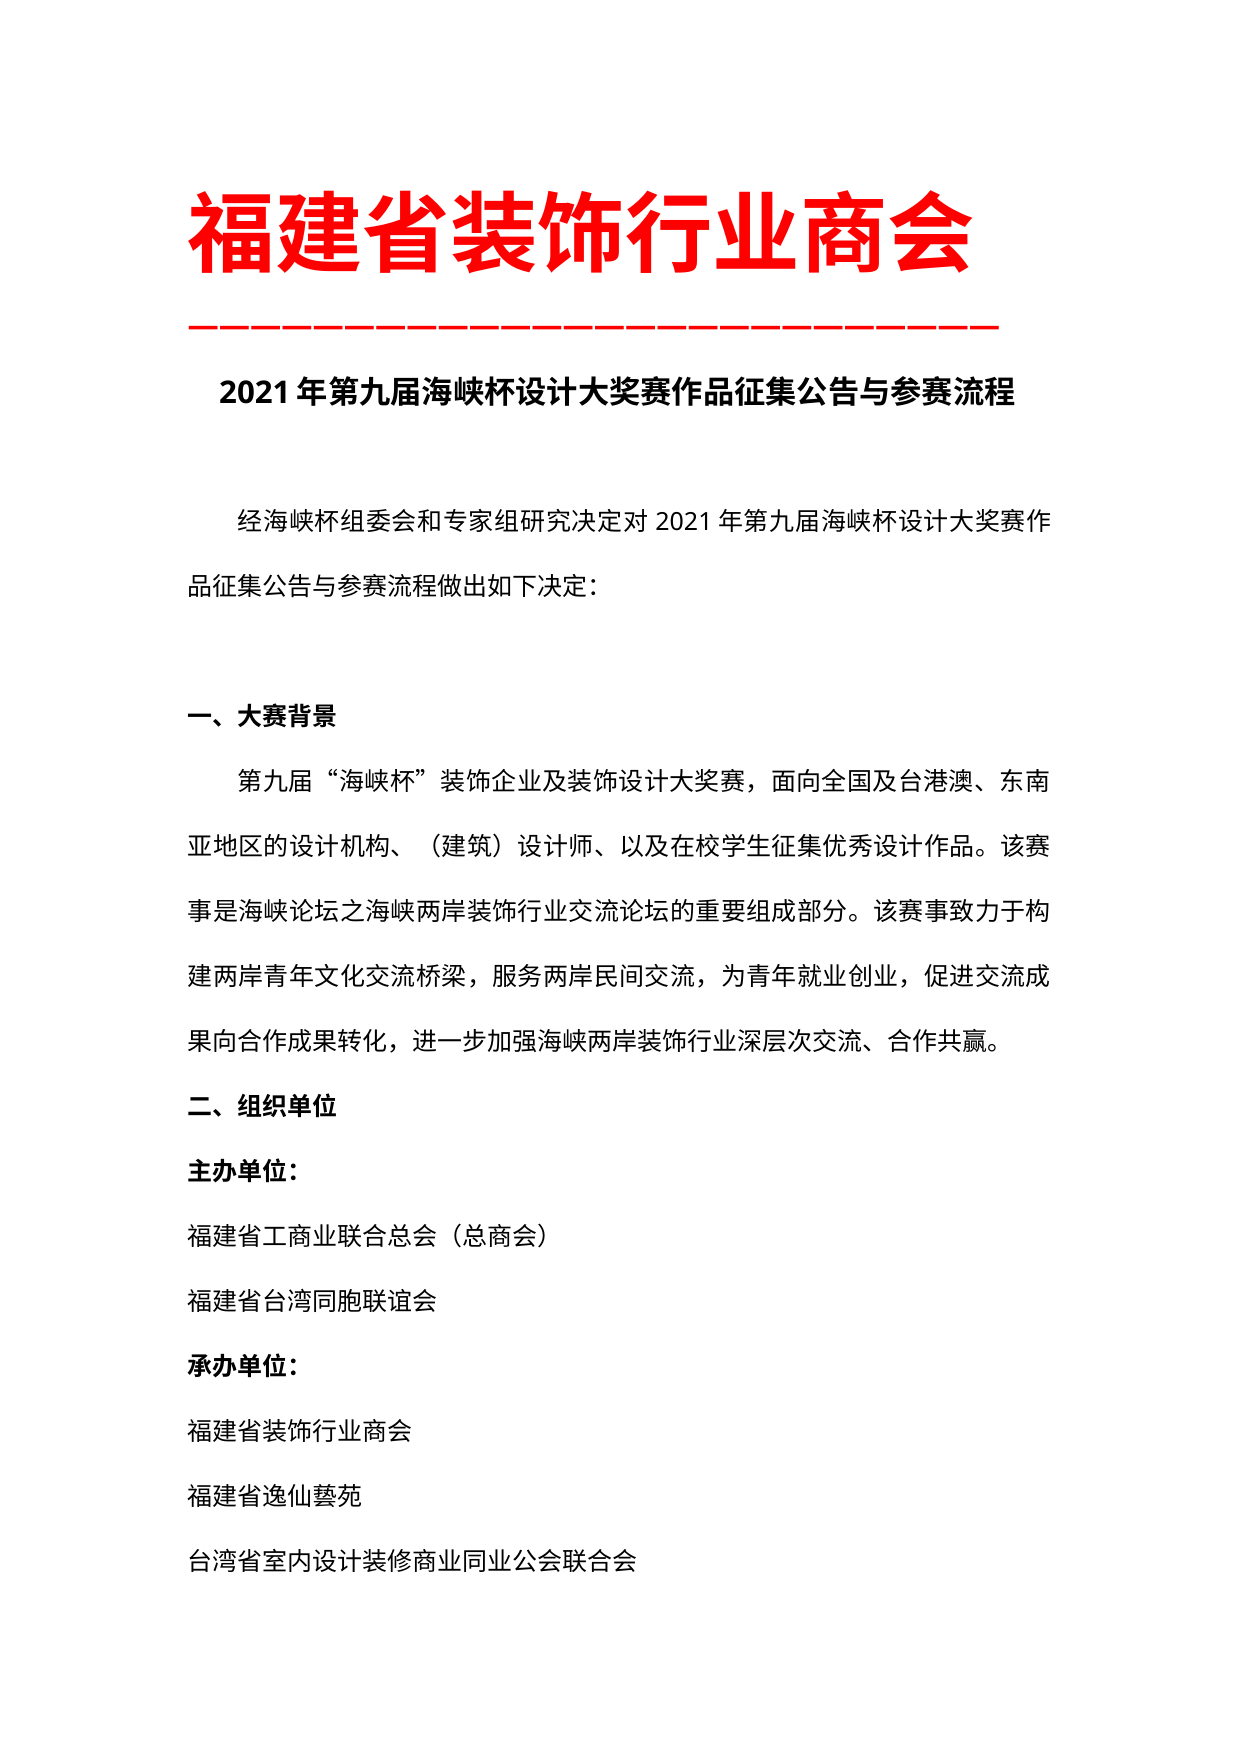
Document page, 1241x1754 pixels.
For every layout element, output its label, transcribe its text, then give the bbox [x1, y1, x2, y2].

text 第九届“海峡杯”装饰企业及装饰设计大奖赛，面向全国及台港澳、东南亚地区的设计机构、（建筑）设计师、以及在校学生征集优秀设计作品。该赛事是海峡论坛之海峡两岸装饰行业交流论坛的重要组成部分。该赛事致力于构建两岸青年文化交流桥梁，服务两岸民间交流，为青年就业创业，促进交流成果向合作成果转化，进一步加强海峡两岸装饰行业深层次交流、合作共赢。 [187, 747, 1053, 1072]
text 经海峡杯组委会和专家组研究决定对2021年第九届海峡杯设计大奖赛作品征集公告与参赛流程做出如下决定： [187, 487, 1053, 617]
text 福建省装饰行业商会 [187, 1397, 1053, 1462]
text 福建省装饰行业商会 [187, 162, 1053, 292]
text 福建省台湾同胞联谊会 [187, 1267, 1053, 1332]
text 2021年第九届海峡杯设计大奖赛作品征集公告与参赛流程 [187, 357, 1053, 422]
text 二、组织单位 [187, 1072, 1053, 1137]
text —————————————————————————— [187, 292, 1053, 357]
text 主办单位： [187, 1137, 1053, 1202]
text 福建省逸仙兿苑 [187, 1462, 1053, 1527]
text 福建省工商业联合总会（总商会） [187, 1202, 1053, 1267]
text 承办单位： [187, 1332, 1053, 1397]
text 台湾省室内设计装修商业同业公会联合会 [187, 1527, 1053, 1592]
text 一、大赛背景 [187, 682, 1053, 747]
